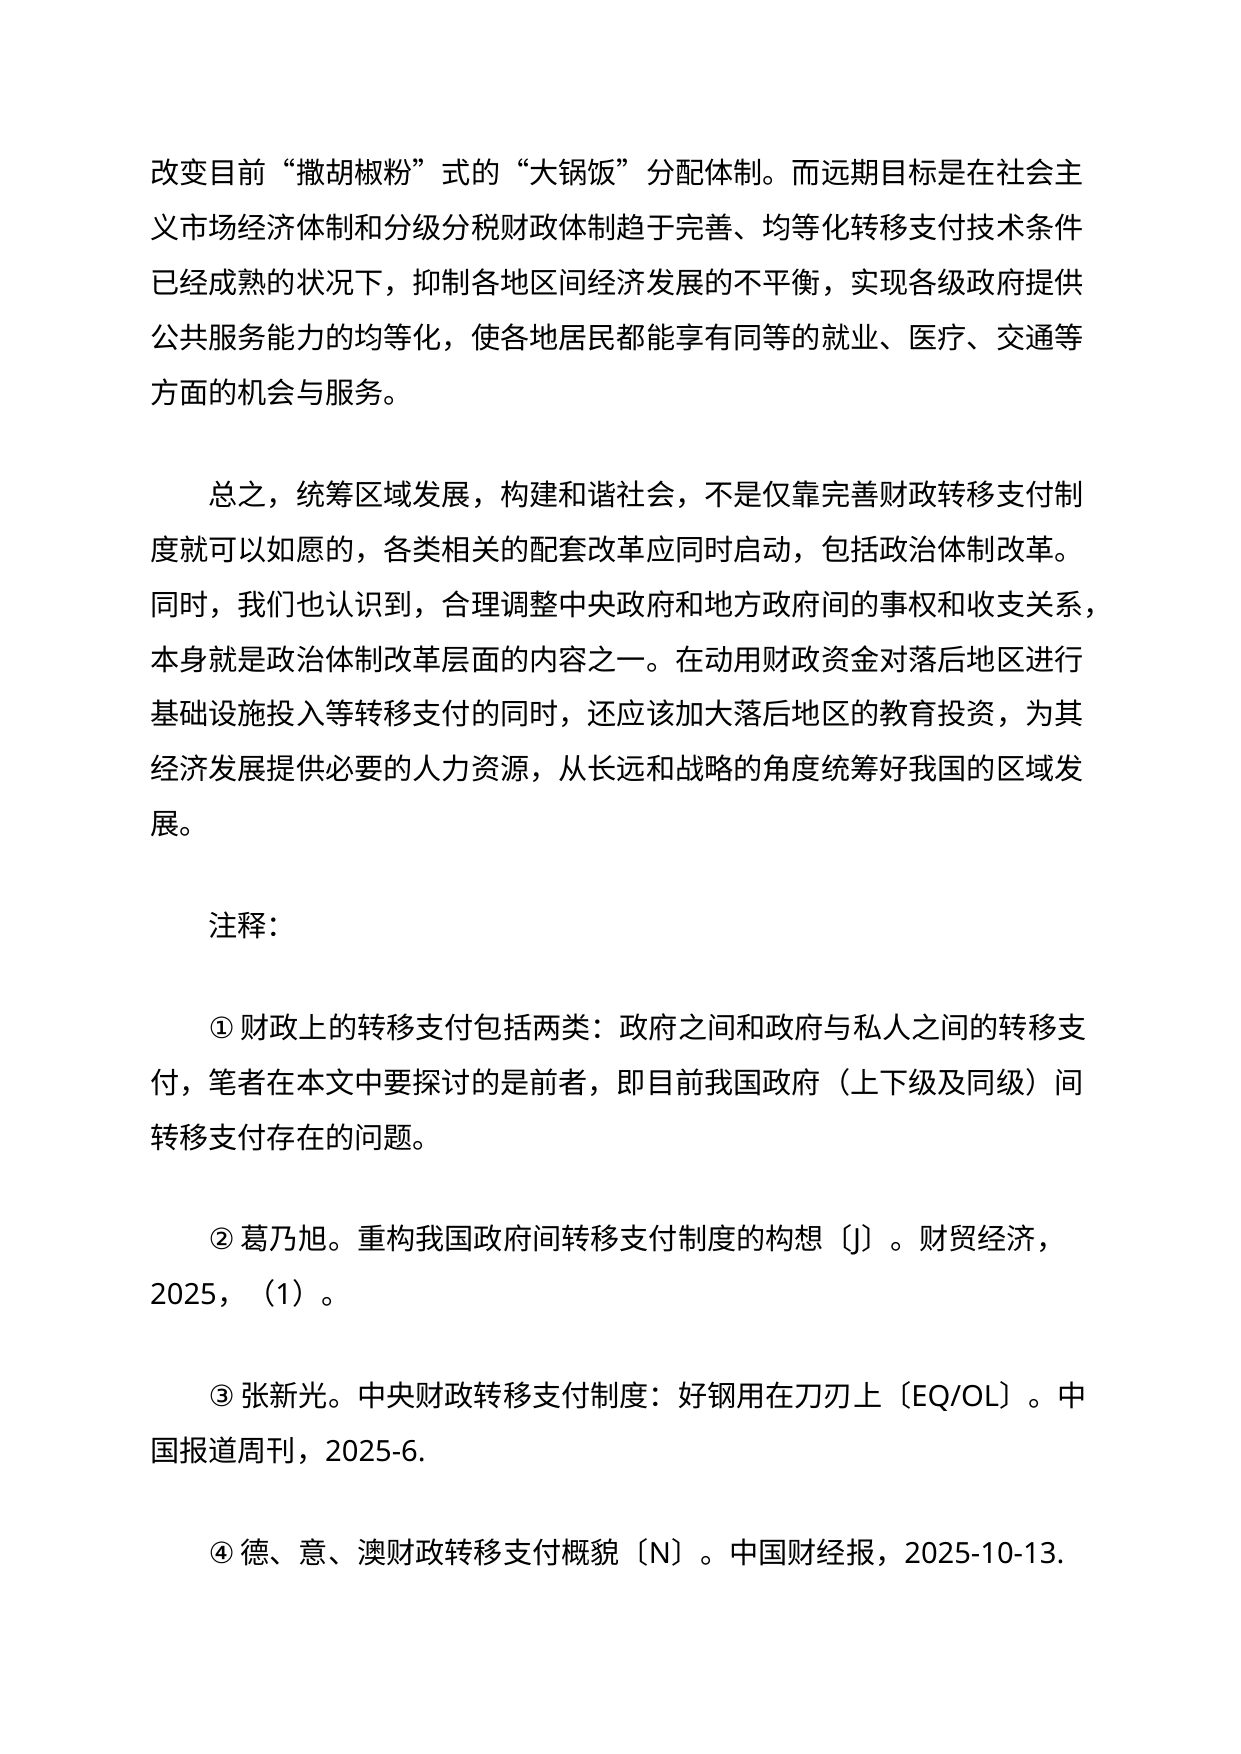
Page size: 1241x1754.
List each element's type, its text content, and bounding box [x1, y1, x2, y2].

text ②葛乃旭。重构我国政府间转移支付制度的构想〔J〕。财贸经济，2025，（1）。 [150, 1216, 1090, 1313]
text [150, 150, 1090, 412]
text ①财政上的转移支付包括两类：政府之间和政府与私人之间的转移支付，笔者在本文中要探讨的是前者，即目前我国政府（上下级及同级）间转移支付存在的问题。 [150, 1004, 1090, 1156]
text 总之，统筹区域发展，构建和谐社会，不是仅靠完善财政转移支付制度就可以如愿的，各类相关的配套改革应同时启动，包括政治体制改革。同时，我们也认识到，合理调整中央政府和地方政府间的事权和收支关系，本身就是政治体制改革层面的内容之一。在动用财政资金对落后地区进行基础设施投入等转移支付的同时，还应该加大落后地区的教育投资，为其经济发展提供必要的人力资源，从长远和战略的角度统筹好我国的区域发展。 [150, 471, 1090, 843]
text 注释： [150, 902, 1090, 945]
text ③张新光。中央财政转移支付制度：好钢用在刀刃上〔EQ/OL〕。中国报道周刊，2025-6. [150, 1373, 1090, 1470]
text ④德、意、澳财政转移支付概貌〔N〕。中国财经报，2025-10-13. [150, 1530, 1090, 1572]
